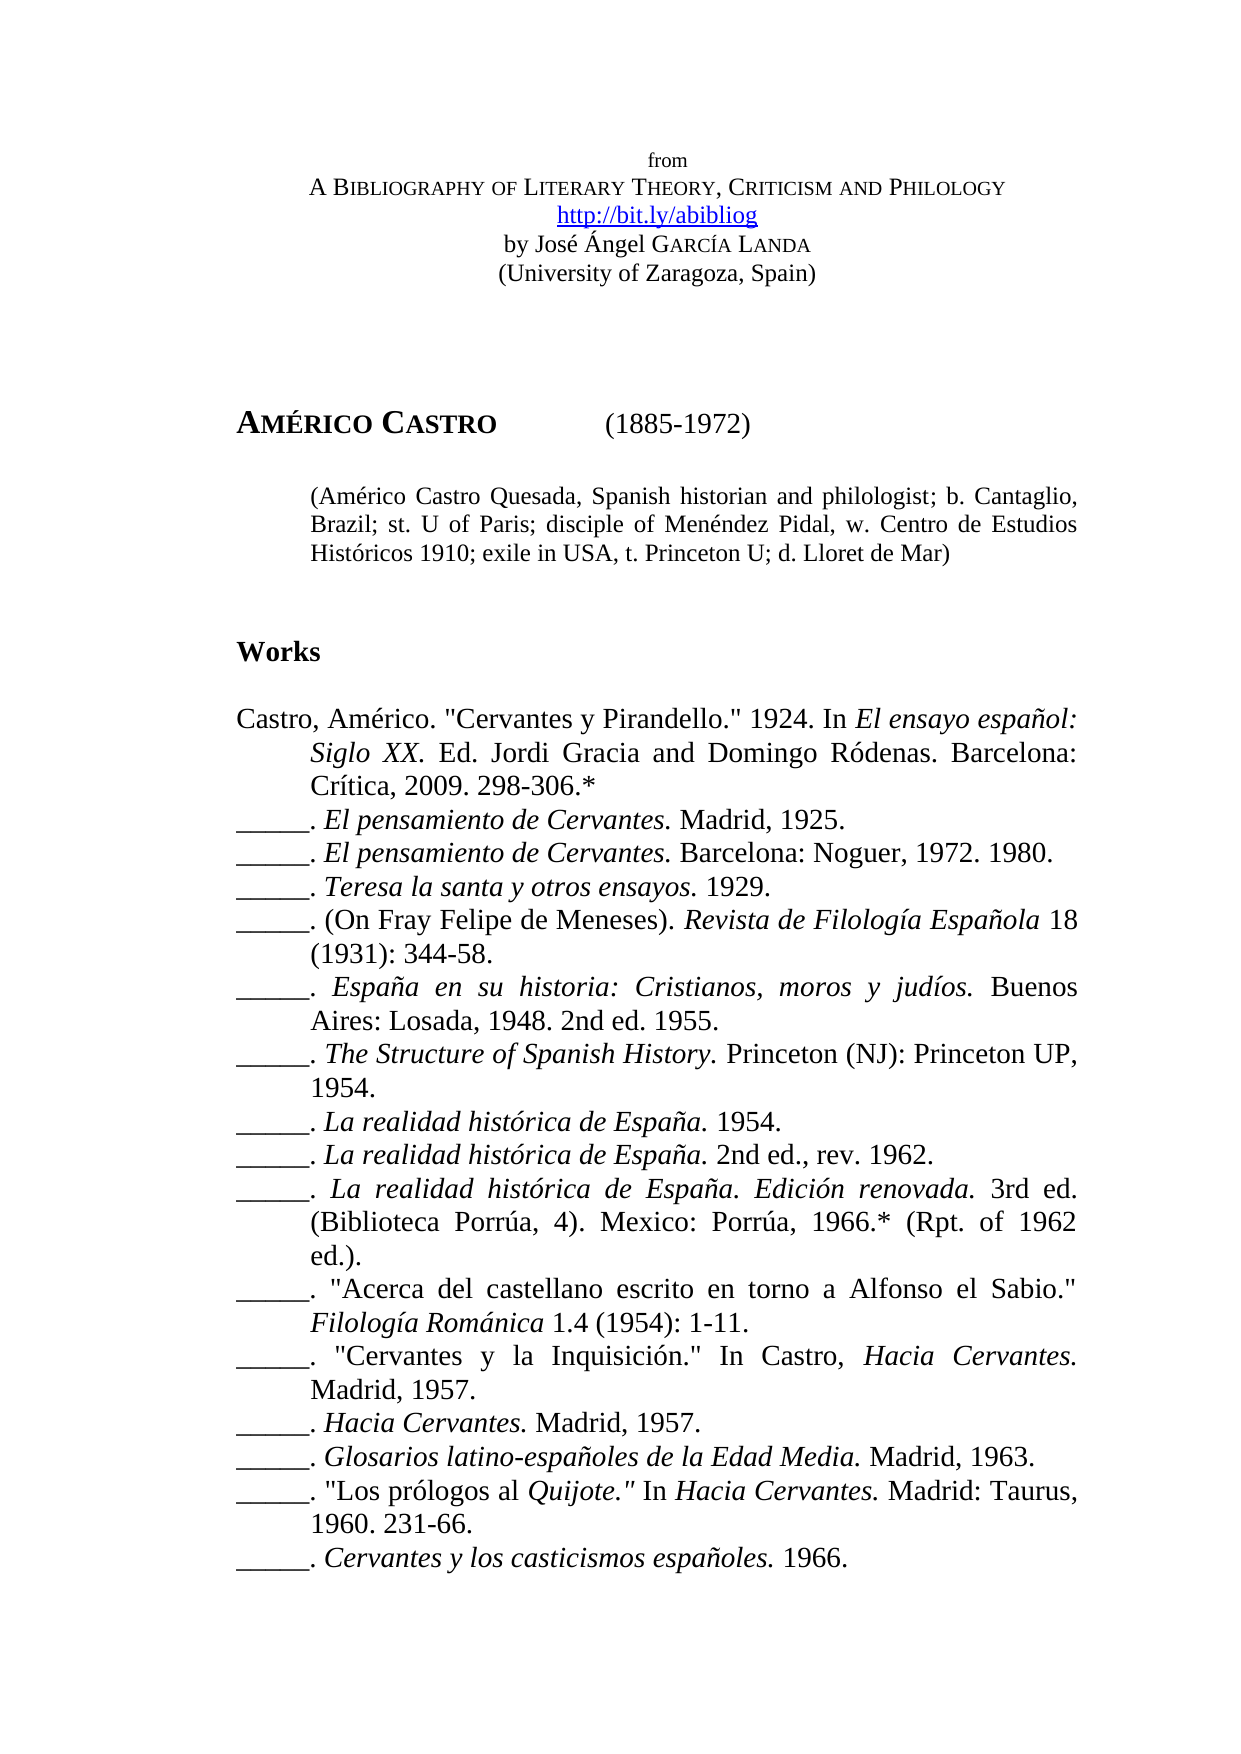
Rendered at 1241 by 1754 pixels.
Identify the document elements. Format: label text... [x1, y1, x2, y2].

text _____. España en su historia: Cristianos, moros y judíos. Buenos Aires: Losada, 1948. 2nd ed. 1955. [236, 969, 1078, 1037]
text _____. Hacia Cervantes. Madrid, 1957. [236, 1406, 1078, 1439]
text _____. Cervantes y los casticismos españoles. 1966. [236, 1540, 1078, 1573]
text _____. Glosarios latino-españoles de la Edad Media. Madrid, 1963. [236, 1439, 1078, 1473]
text _____. "Acerca del castellano escrito en torno a Alfonso el Sabio." Filología Románica 1.4 (1954): 1-11. [236, 1271, 1078, 1338]
text Works [236, 634, 1078, 668]
subtitle Américo Castro (1885-1972) [236, 403, 1078, 441]
text _____. La realidad histórica de España. 2nd ed., rev. 1962. [236, 1137, 1078, 1171]
text _____. El pensamiento de Cervantes. Barcelona: Noguer, 1972. 1980. [236, 835, 1078, 869]
text A Bibliography of Literary Theory, Criticism and Philology [236, 172, 1078, 200]
text _____. (On Fray Felipe de Meneses). Revista de Filología Española 18 (1931): 344-58. [236, 902, 1078, 969]
text Castro, Américo. "Cervantes y Pirandello." 1924. In El ensayo español: Siglo XX. Ed. Jordi Gracia and Domingo Ródenas. Barcelona: Crítica, 2009. 298-306.* [236, 701, 1078, 802]
text http://bit.ly/abibliog [236, 200, 1078, 229]
text _____. Teresa la santa y otros ensayos. 1929. [236, 869, 1078, 902]
text from [236, 148, 1078, 172]
text by José Ángel García Landa [236, 229, 1078, 258]
text _____. "Cervantes y la Inquisición." In Castro, Hacia Cervantes. Madrid, 1957. [236, 1338, 1078, 1406]
text _____. La realidad histórica de España. 1954. [236, 1104, 1078, 1137]
text _____. La realidad histórica de España. Edición renovada. 3rd ed. (Biblioteca Porrúa, 4). Mexico: Porrúa, 1966.* (Rpt. of 1962 ed.). [236, 1171, 1078, 1271]
text (Américo Castro Quesada, Spanish historian and philologist; b. Cantaglio, Brazil; st. U of Paris; disciple of Menéndez Pidal, w. Centro de Estudios Históricos 1910; exile in USA, t. Princeton U; d. Lloret de Mar) [236, 481, 1078, 567]
text _____. The Structure of Spanish History. Princeton (NJ): Princeton UP, 1954. [236, 1037, 1078, 1104]
text _____. El pensamiento de Cervantes. Madrid, 1925. [236, 802, 1078, 835]
text (University of Zaragoza, Spain) [236, 258, 1078, 287]
text _____. "Los prólogos al Quijote." In Hacia Cervantes. Madrid: Taurus, 1960. 231-66. [236, 1473, 1078, 1540]
